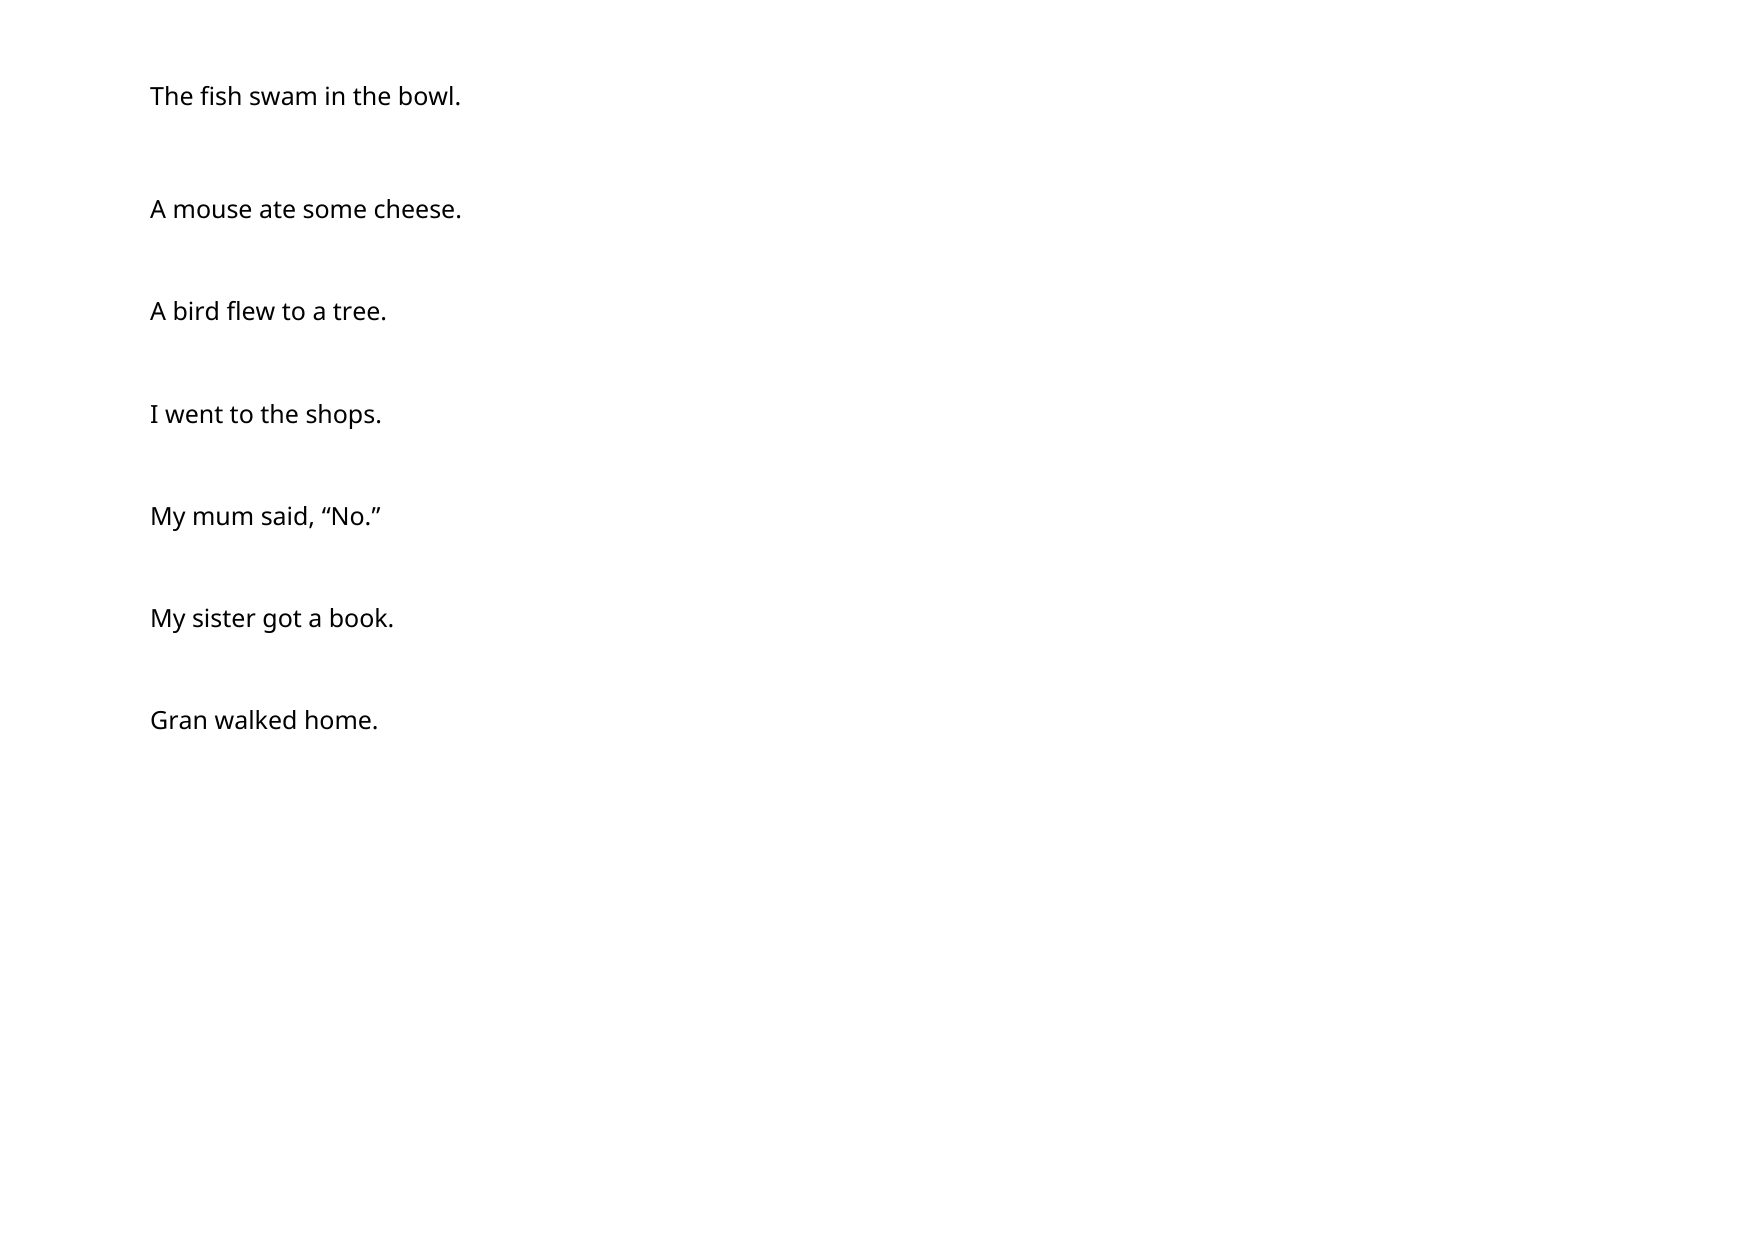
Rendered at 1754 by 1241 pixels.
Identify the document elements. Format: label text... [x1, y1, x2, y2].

text Gran walked home. [150, 703, 1604, 737]
text I went to the shops. [150, 396, 1604, 430]
text My sister got a book. [150, 601, 1604, 635]
text A bird flew to a tree. [150, 294, 1604, 328]
text The fish swam in the bowl. [150, 78, 1604, 112]
text A mouse ate some cheese. [150, 192, 1604, 226]
text My mum said, “No.” [150, 498, 1604, 532]
